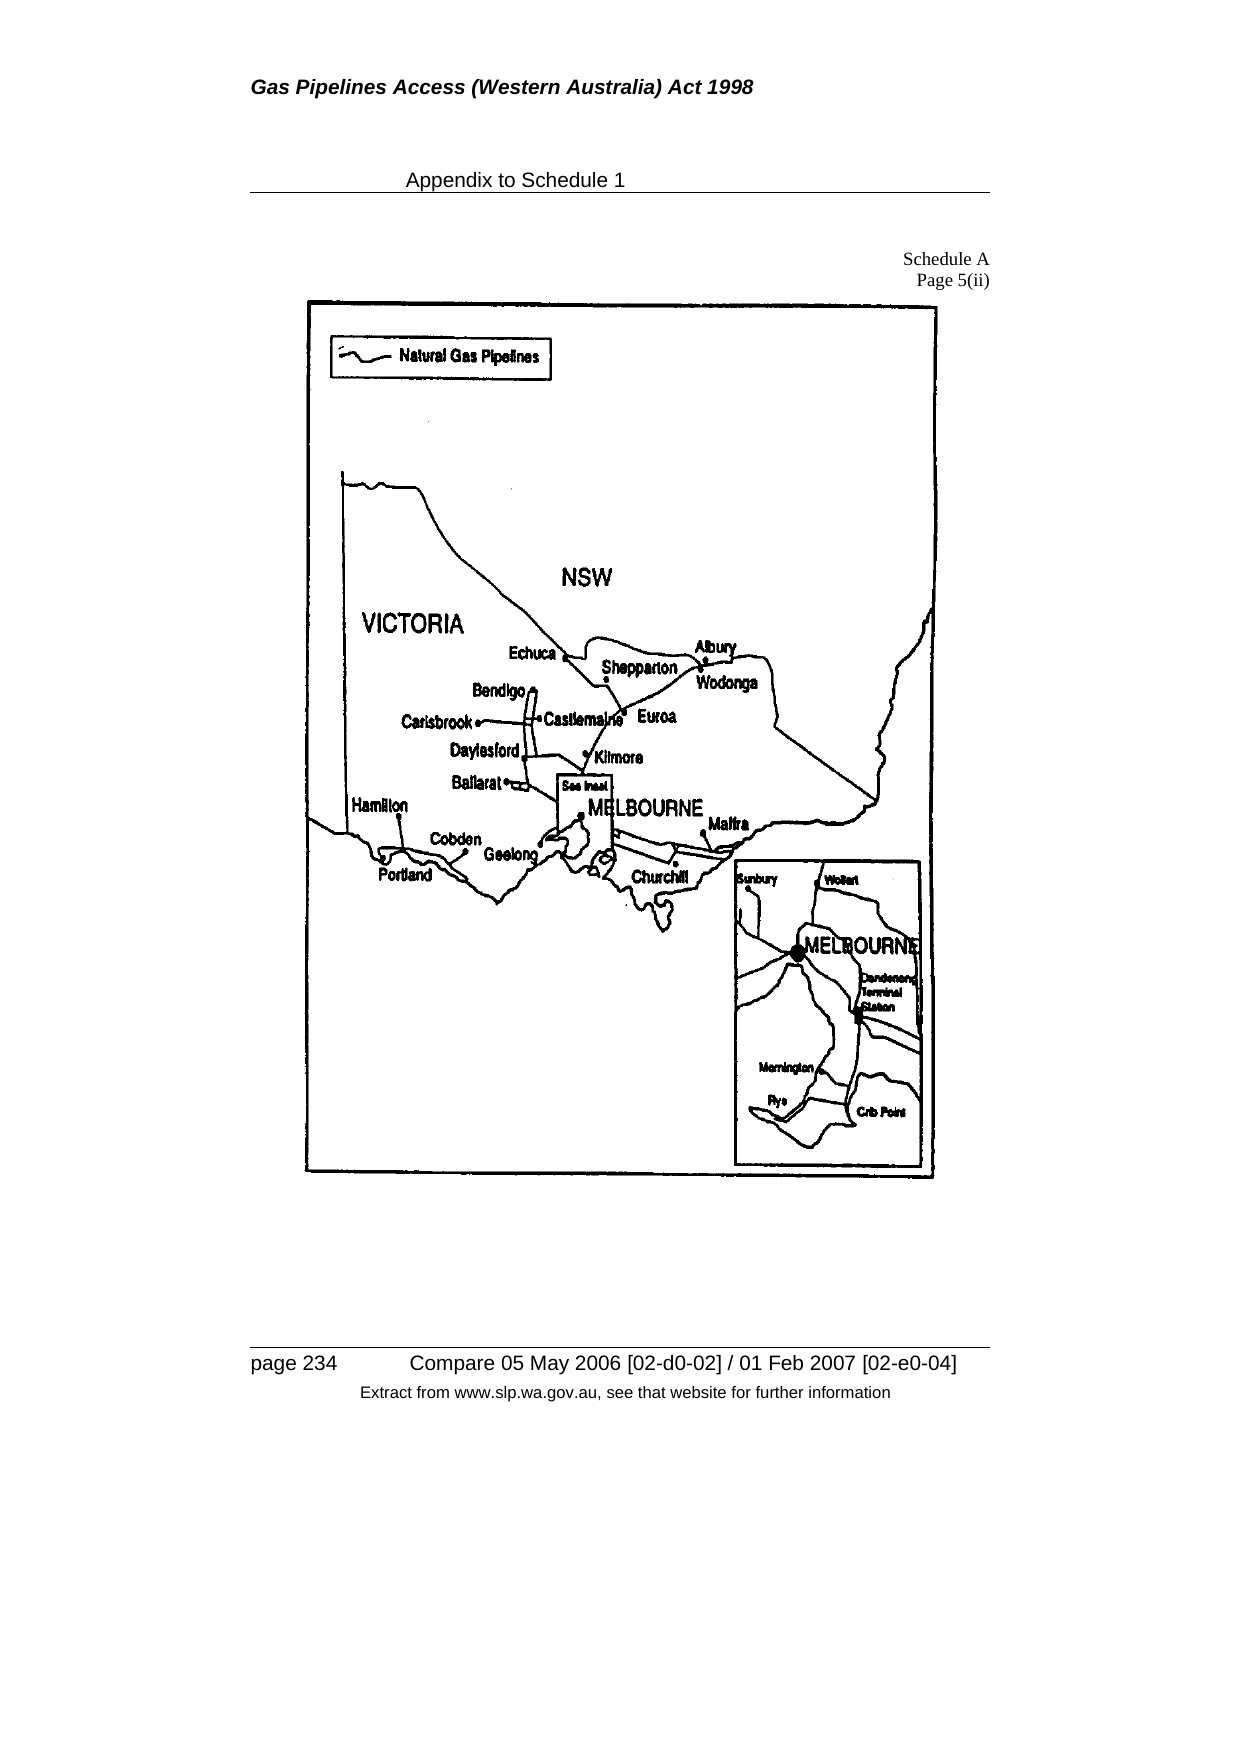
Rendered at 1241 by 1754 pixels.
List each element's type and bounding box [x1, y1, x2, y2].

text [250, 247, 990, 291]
picture [297, 290, 943, 1185]
